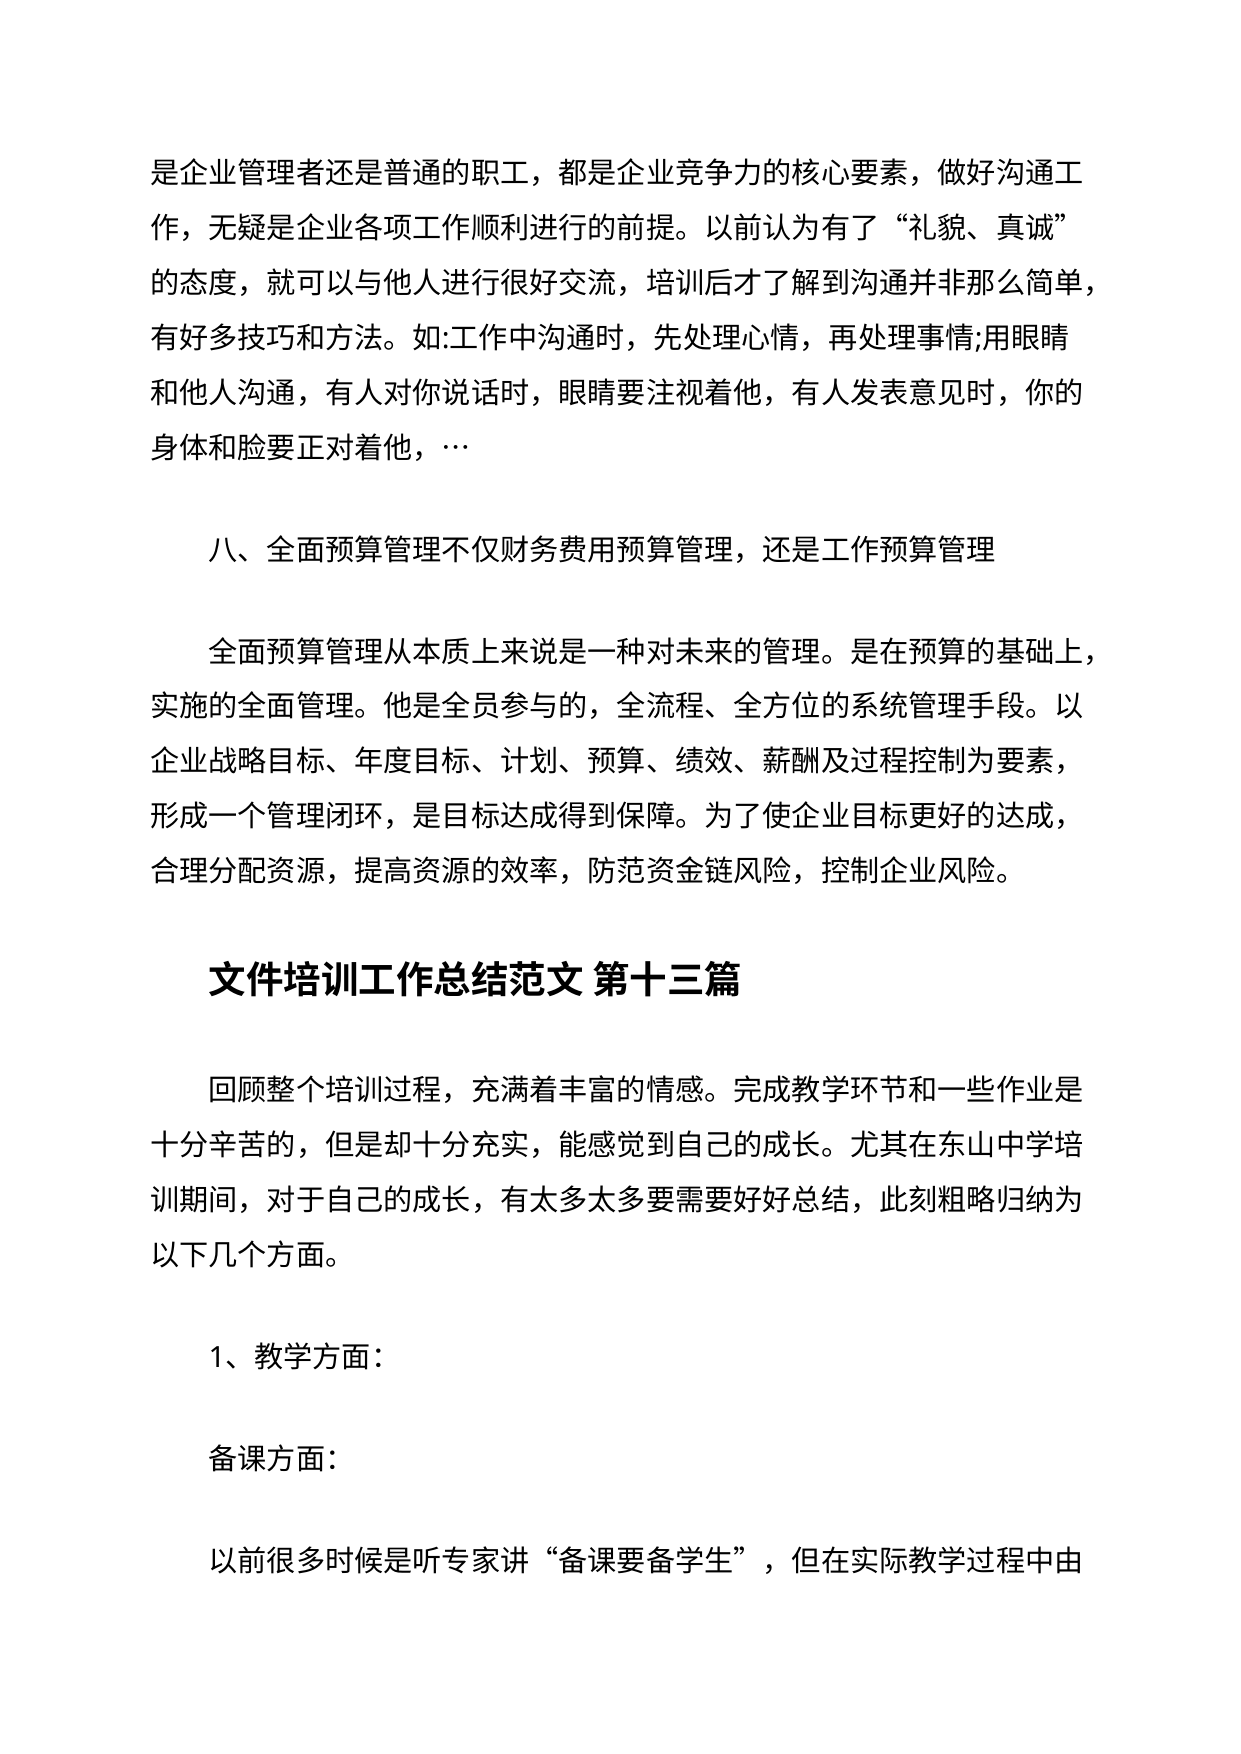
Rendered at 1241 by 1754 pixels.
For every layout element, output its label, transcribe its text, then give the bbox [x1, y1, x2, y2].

text 回顾整个培训过程，充满着丰富的情感。完成教学环节和一些作业是十分辛苦的，但是却十分充实，能感觉到自己的成长。尤其在东山中学培训期间，对于自己的成长，有太多太多要需要好好总结，此刻粗略归纳为以下几个方面。 [150, 1067, 1090, 1274]
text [150, 150, 1090, 467]
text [150, 1537, 1090, 1579]
text 八、全面预算管理不仅财务费用预算管理，还是工作预算管理 [150, 526, 1090, 569]
text 文件培训工作总结范文 第十三篇 [150, 949, 1090, 1004]
text 全面预算管理从本质上来说是一种对未来的管理。是在预算的基础上，实施的全面管理。他是全员参与的，全流程、全方位的系统管理手段。以企业战略目标、年度目标、计划、预算、绩效、薪酬及过程控制为要素，形成一个管理闭环，是目标达成得到保障。为了使企业目标更好的达成，合理分配资源，提高资源的效率，防范资金链风险，控制企业风险。 [150, 628, 1090, 890]
text 1、教学方面： [150, 1333, 1090, 1376]
text 备课方面： [150, 1435, 1090, 1478]
